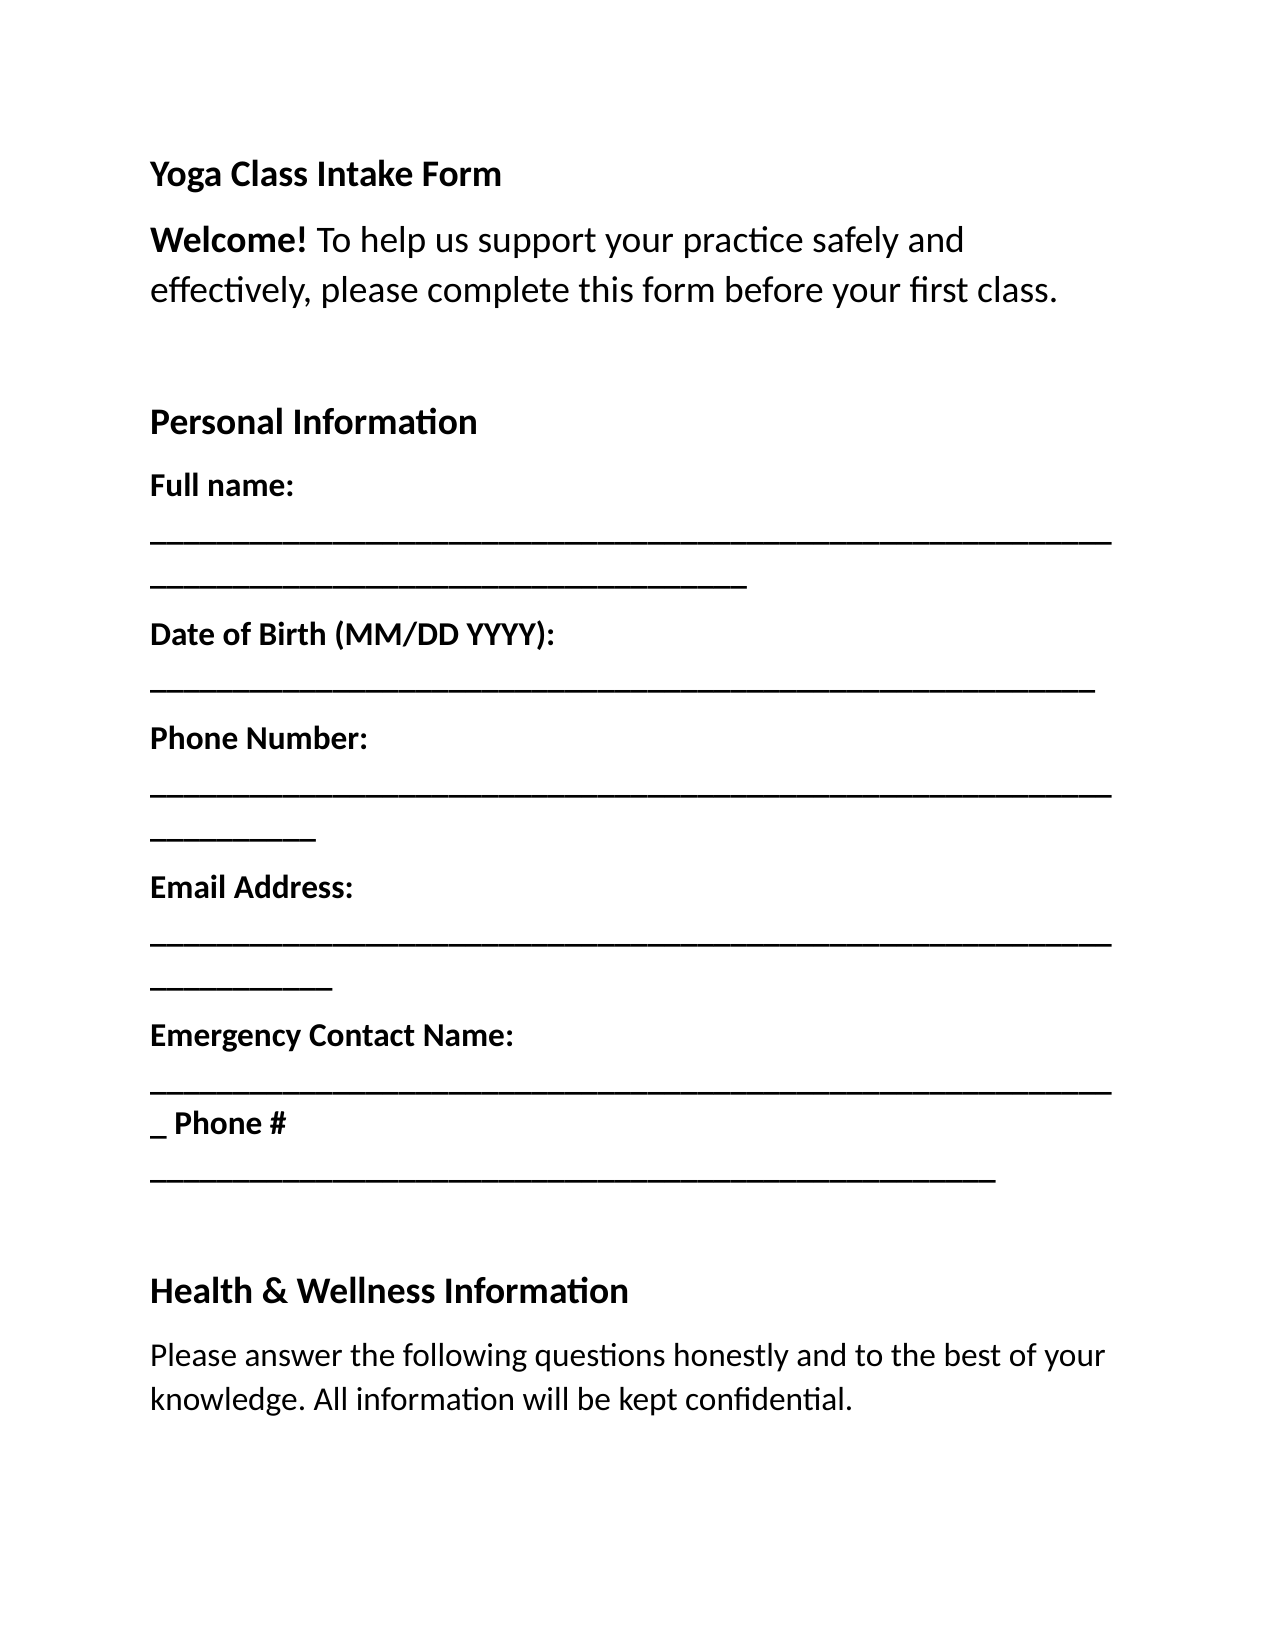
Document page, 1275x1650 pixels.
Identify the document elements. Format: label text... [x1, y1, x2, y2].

text Yoga Class Intake Form [150, 150, 1125, 196]
text Welcome! To help us support your practice safely and effectively, please complete this form before your first class. [150, 216, 1125, 311]
text Email Address: _____________________________________________________________________ [150, 866, 1125, 994]
text Please answer the following questions honestly and to the best of your knowledge. All information will be kept confidential. [150, 1333, 1125, 1418]
text Date of Birth (MM/DD YYYY): _________________________________________________________ [150, 613, 1125, 697]
text Full name: ______________________________________________________________________________________________ [150, 464, 1125, 593]
text Personal Information [150, 398, 1125, 444]
text Emergency Contact Name: ___________________________________________________________ Phone # ___________________________________________________ [150, 1014, 1125, 1187]
text Phone Number: ____________________________________________________________________ [150, 717, 1125, 846]
text Health & Wellness Information [150, 1267, 1125, 1313]
